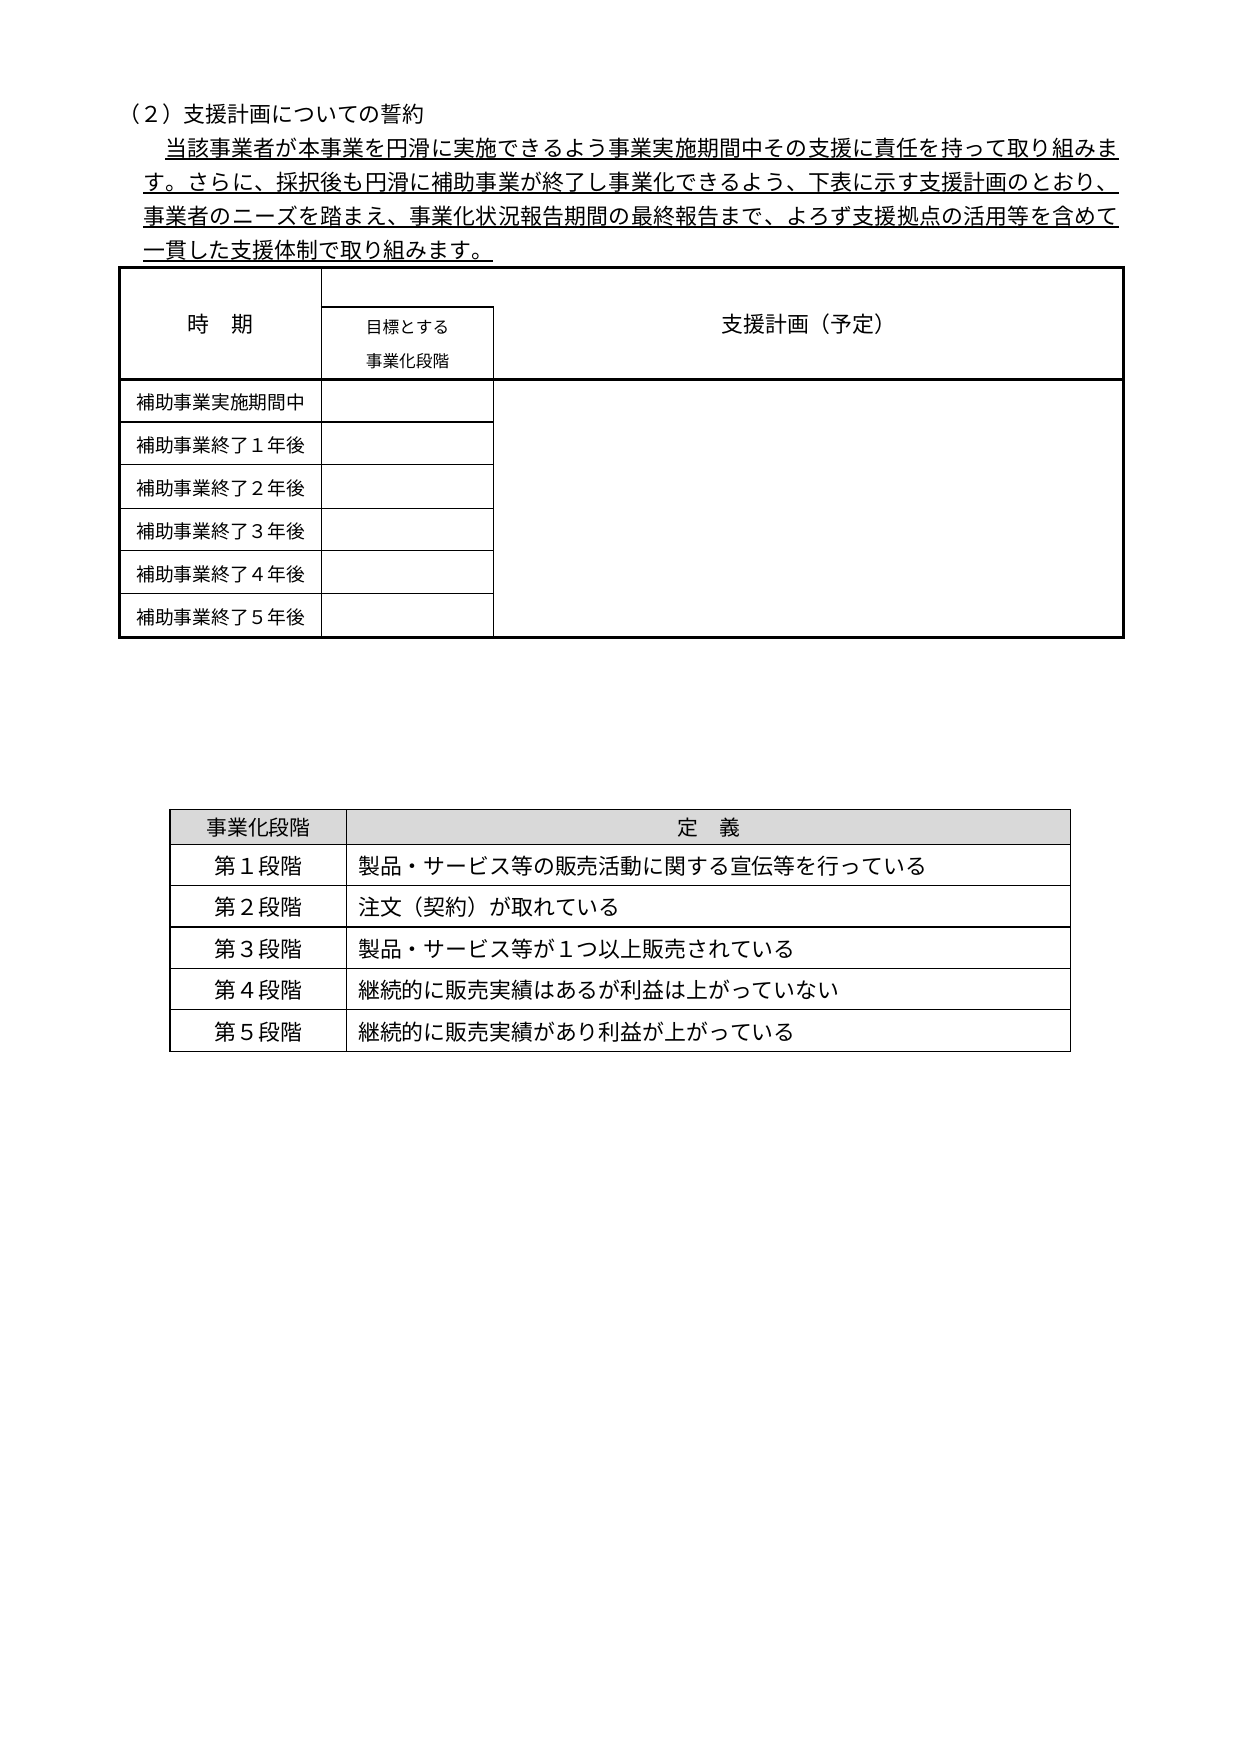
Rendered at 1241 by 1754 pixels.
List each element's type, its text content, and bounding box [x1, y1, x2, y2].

table_header [322, 269, 493, 306]
table_cell 補助事業実施期間中 [121, 381, 321, 421]
table_cell 補助事業終了２年後 [121, 465, 321, 508]
table_cell [322, 423, 493, 464]
table_header 支援計画（予定） [494, 269, 1122, 377]
text （２）支援計画についての誓約 [118, 96, 1122, 130]
table_cell 補助事業終了５年後 [121, 594, 321, 636]
table_cell [322, 509, 493, 549]
table_cell 継続的に販売実績があり利益が上がっている [347, 1010, 1070, 1051]
table_cell [494, 381, 1122, 636]
table_cell 第１段階 [171, 845, 346, 885]
table_cell 第３段階 [171, 928, 346, 968]
table_cell 継続的に販売実績はあるが利益は上がっていない [347, 969, 1070, 1009]
table_header 事業化段階 [171, 810, 346, 844]
table_cell 第５段階 [171, 1010, 346, 1051]
table_cell [322, 381, 493, 421]
table_cell 製品・サービス等の販売活動に関する宣伝等を行っている [347, 845, 1070, 885]
table_cell 注文（契約）が取れている [347, 886, 1070, 926]
table_header 定 義 [347, 810, 1070, 844]
table_cell [322, 594, 493, 636]
table_cell 第４段階 [171, 969, 346, 1009]
table_header 時 期 [121, 269, 321, 377]
table_cell 補助事業終了４年後 [121, 551, 321, 593]
table_cell [322, 465, 493, 508]
table_cell 補助事業終了１年後 [121, 423, 321, 464]
text 当該事業者が本事業を円滑に実施できるよう事業実施期間中その支援に責任を持って取り組みます。さらに、採択後も円滑に補助事業が終了し事業化できるよう、下表に示す支援計画のとおり、事業者のニーズを踏まえ、事業化状況報告期間の最終報告まで、よろず支援拠点の活用等を含めて一貫した支援体制で取り組みます。 [143, 130, 1122, 266]
table_cell 第２段階 [171, 886, 346, 926]
table_cell [322, 551, 493, 593]
table_cell 補助事業終了３年後 [121, 509, 321, 549]
table_cell 目標とする 事業化段階 [322, 308, 493, 377]
table_cell 製品・サービス等が１つ以上販売されている [347, 928, 1070, 968]
